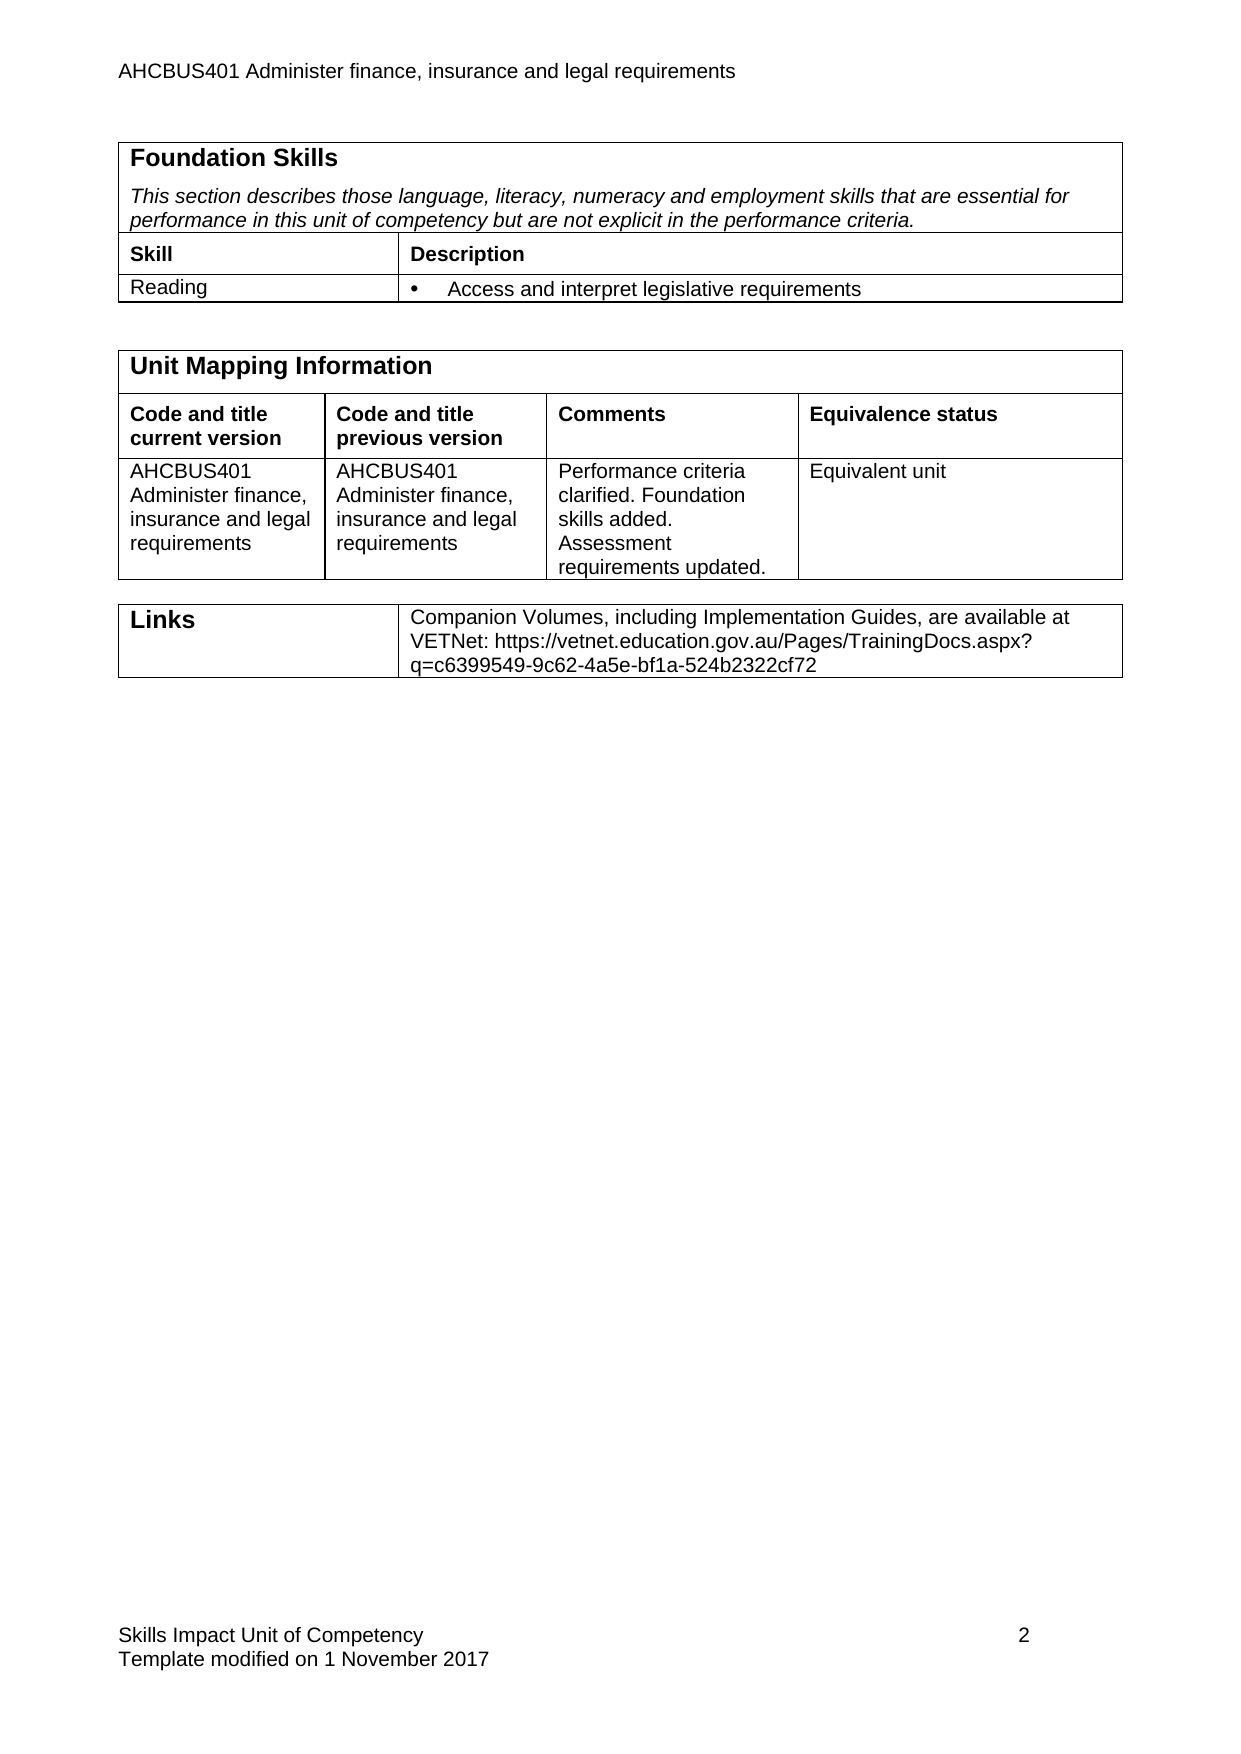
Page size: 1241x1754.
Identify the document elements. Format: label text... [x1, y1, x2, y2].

table_cell AHCBUS401 Administer finance, insurance and legal requirements [119, 459, 324, 579]
table_cell Skill [119, 233, 398, 274]
table_cell Code and title previous version [326, 394, 546, 458]
table_cell Comments [547, 394, 798, 458]
table_header Companion Volumes, including Implementation Guides, are available at VETNet: https://vetnet.education.gov.au/Pages/TrainingDocs.aspx?q=c6399549-9c62-4a5e-bf1a-524b2322cf72 [399, 605, 1122, 677]
table_cell Access and interpret legislative requirements [399, 275, 1122, 301]
table_cell Description [399, 233, 1122, 274]
table_cell Reading [119, 275, 398, 301]
table_header Links [119, 605, 398, 677]
table_header Foundation Skills This section describes those language, literacy, numeracy and employment skills that are essential for performance in this unit of competency but are not explicit in the performance criteria. [119, 143, 1122, 232]
table_cell AHCBUS401 Administer finance, insurance and legal requirements [326, 459, 546, 579]
table_header Unit Mapping Information [119, 351, 1122, 393]
table_cell Equivalent unit [799, 459, 1122, 579]
table_cell Code and title current version [119, 394, 324, 458]
table_cell Equivalence status [799, 394, 1122, 458]
table_cell Performance criteria clarified. Foundation skills added. Assessment requirements updated. [547, 459, 798, 579]
